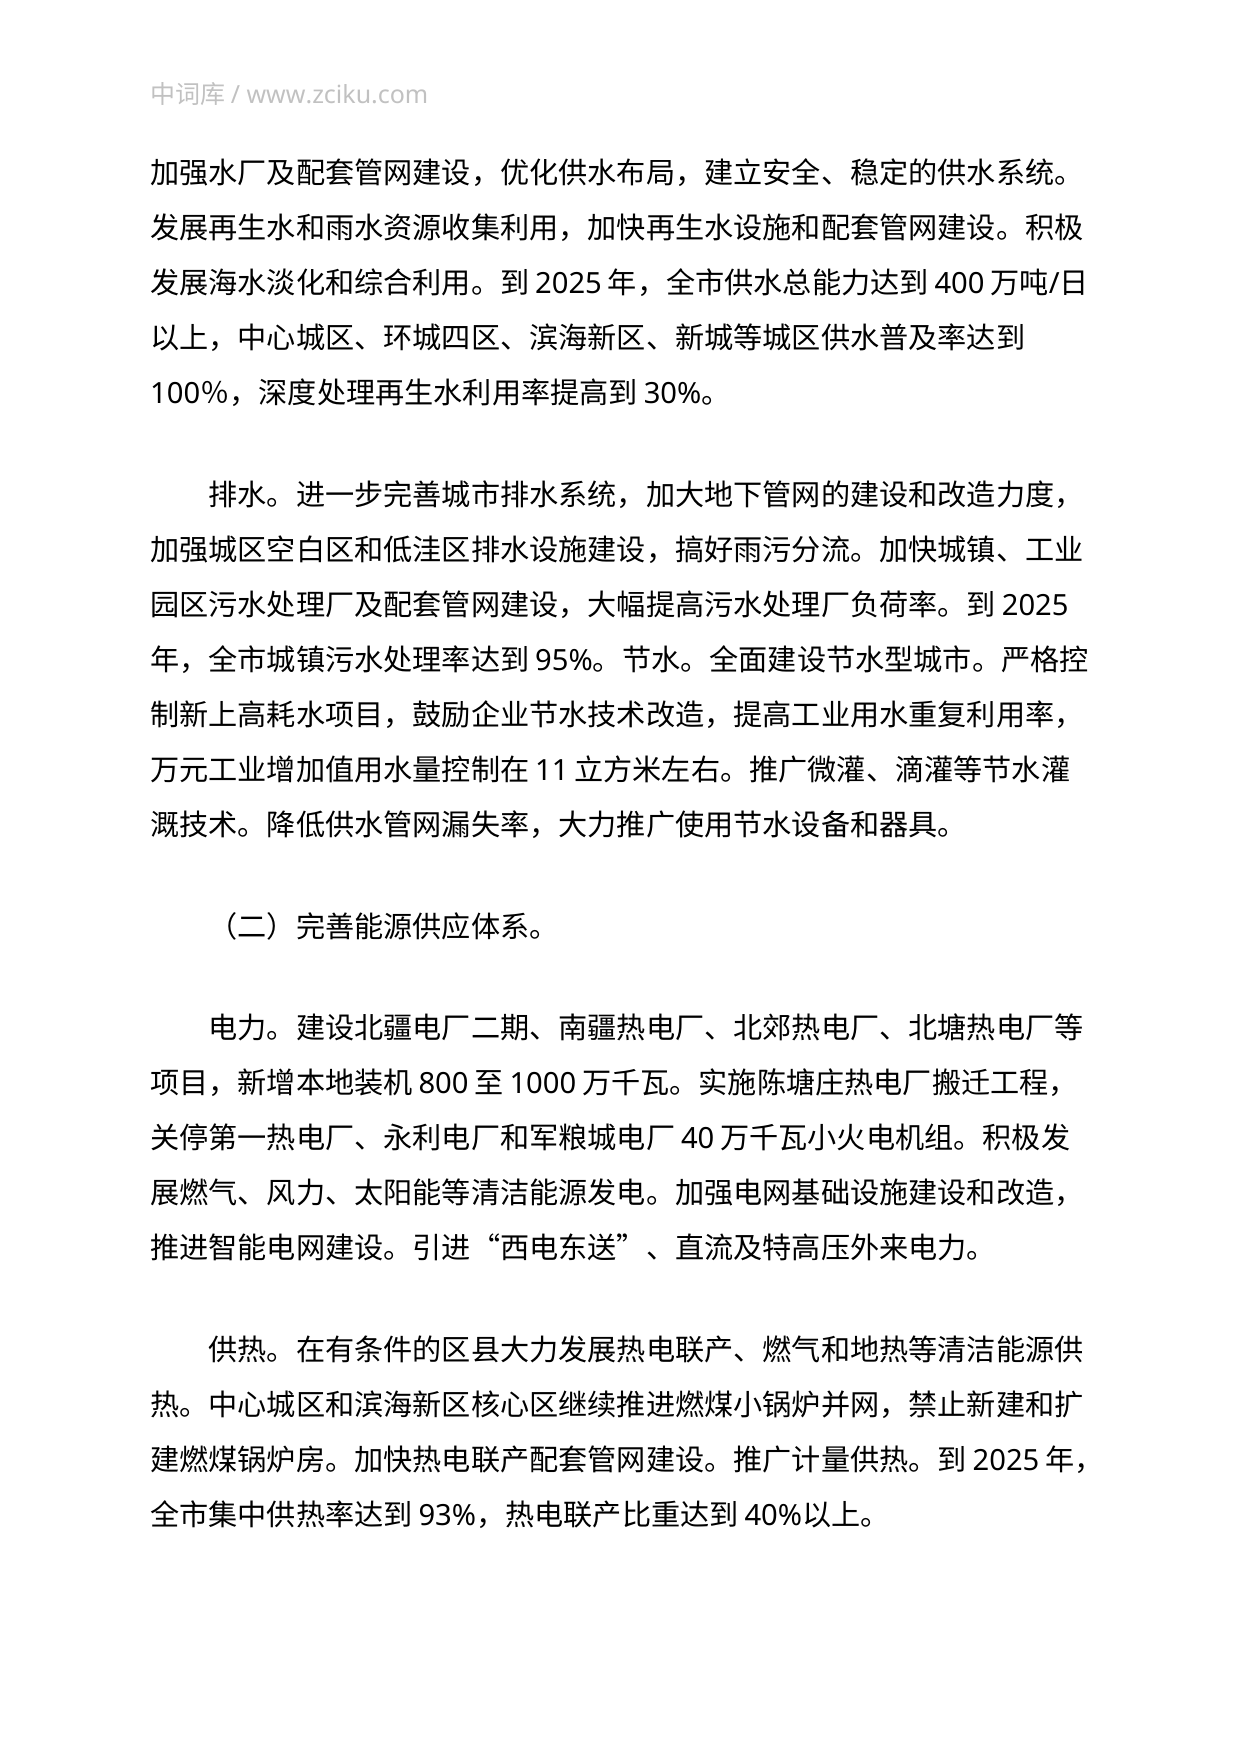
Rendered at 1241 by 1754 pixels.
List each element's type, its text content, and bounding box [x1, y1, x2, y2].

text 电力。建设北疆电厂二期、南疆热电厂、北郊热电厂、北塘热电厂等项目，新增本地装机800至1000万千瓦。实施陈塘庄热电厂搬迁工程，关停第一热电厂、永利电厂和军粮城电厂40万千瓦小火电机组。积极发展燃气、风力、太阳能等清洁能源发电。加强电网基础设施建设和改造，推进智能电网建设。引进“西电东送”、直流及特高压外来电力。 [150, 1005, 1090, 1267]
text （二）完善能源供应体系。 [150, 903, 1090, 945]
text 供热。在有条件的区县大力发展热电联产、燃气和地热等清洁能源供热。中心城区和滨海新区核心区继续推进燃煤小锅炉并网，禁止新建和扩建燃煤锅炉房。加快热电联产配套管网建设。推广计量供热。到2025年，全市集中供热率达到93%，热电联产比重达到40%以上。 [150, 1326, 1090, 1534]
text 排水。进一步完善城市排水系统，加大地下管网的建设和改造力度，加强城区空白区和低洼区排水设施建设，搞好雨污分流。加快城镇、工业园区污水处理厂及配套管网建设，大幅提高污水处理厂负荷率。到2025年，全市城镇污水处理率达到95%。节水。全面建设节水型城市。严格控制新上高耗水项目，鼓励企业节水技术改造，提高工业用水重复利用率，万元工业增加值用水量控制在11立方米左右。推广微灌、滴灌等节水灌溉技术。降低供水管网漏失率，大力推广使用节水设备和器具。 [150, 472, 1090, 844]
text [150, 150, 1090, 412]
